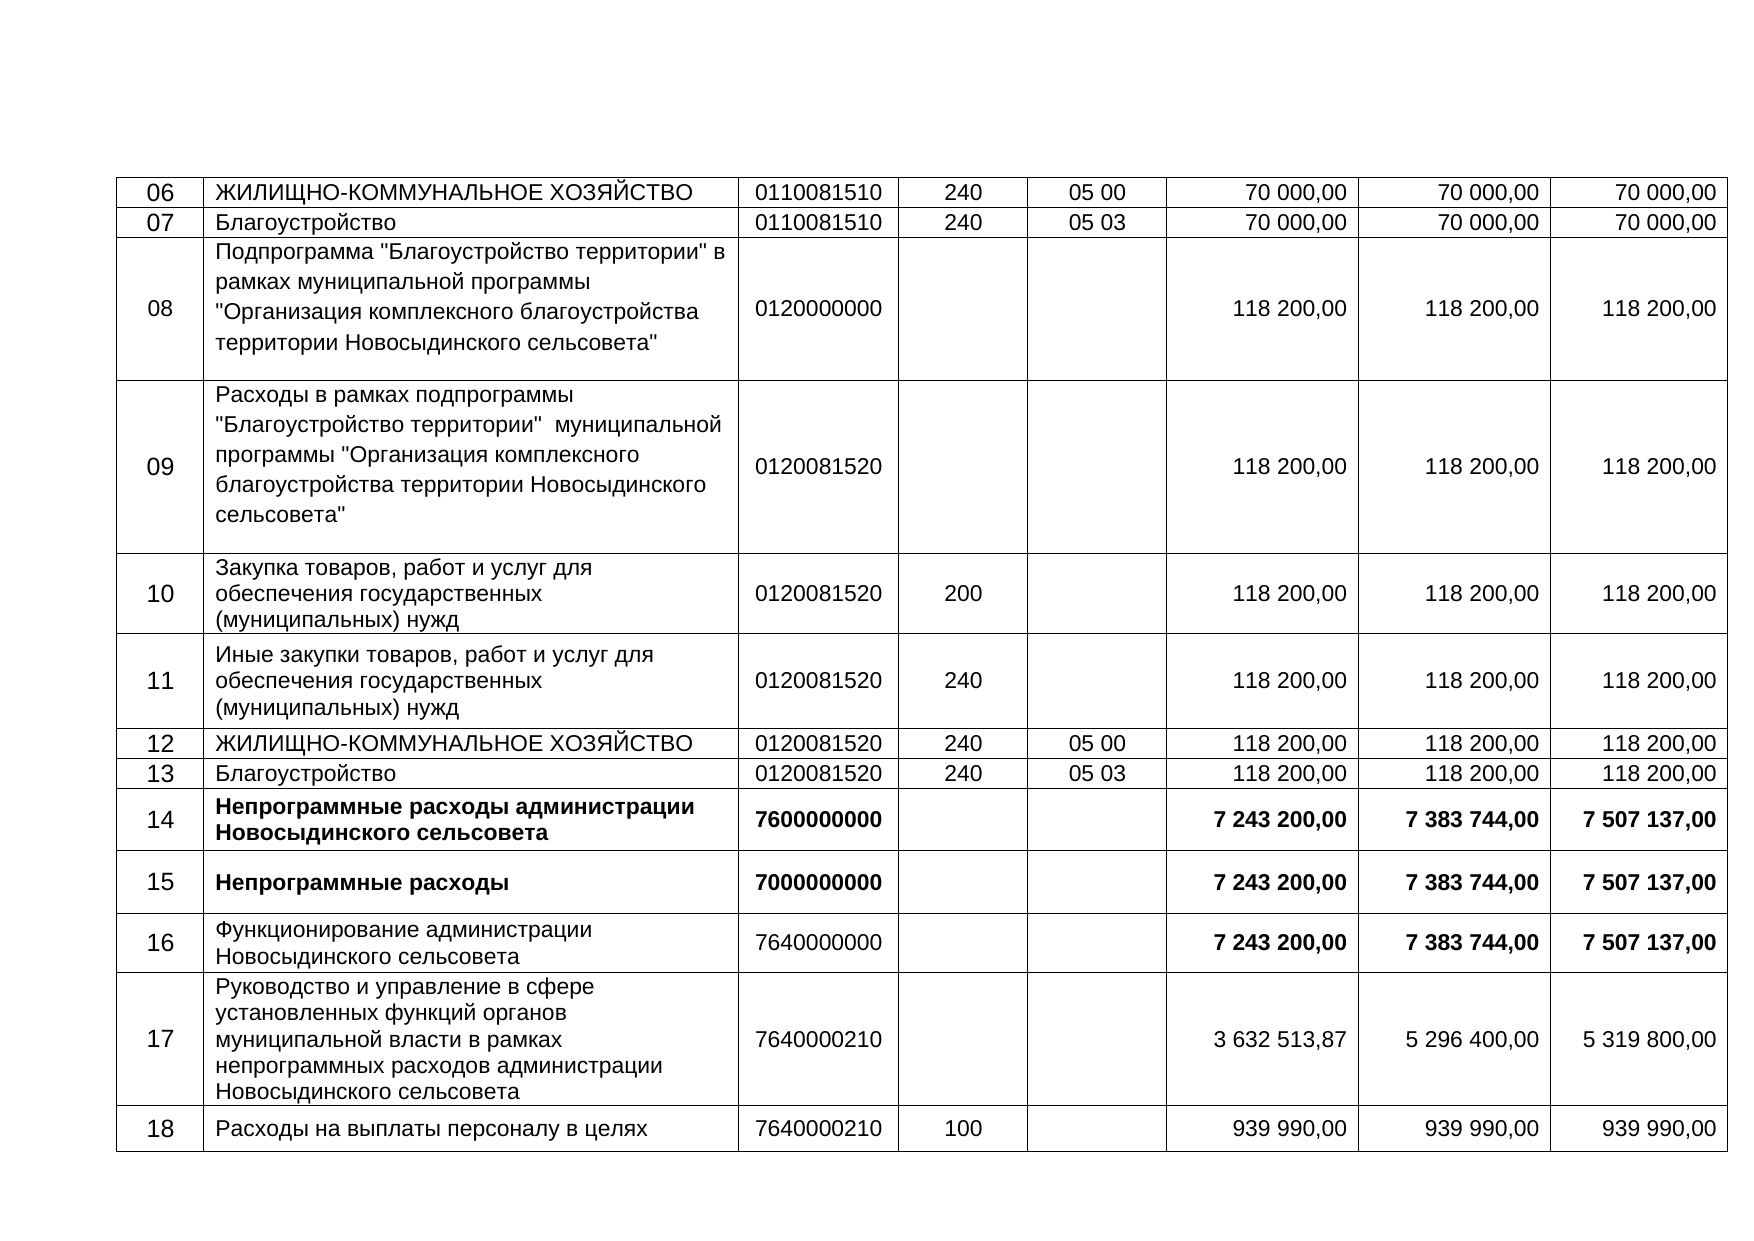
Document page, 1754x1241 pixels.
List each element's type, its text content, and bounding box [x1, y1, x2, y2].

table_cell [899, 973, 1027, 1104]
table_cell ЖИЛИЩНО-КОММУНАЛЬНОЕ ХОЗЯЙСТВО [204, 178, 738, 207]
table_cell Иные закупки товаров, работ и услуг для обеспечения государственных (муниципальных) нужд [204, 634, 738, 728]
table_cell 118 200,00 [1551, 729, 1727, 758]
table_cell 118 200,00 [1359, 759, 1550, 787]
table_cell Непрограммные расходы [204, 851, 738, 912]
table_cell 0120081520 [739, 729, 898, 758]
table_cell [1028, 554, 1166, 632]
table_cell 14 [117, 789, 203, 850]
table_cell [1028, 238, 1166, 379]
table_cell 118 200,00 [1359, 381, 1550, 552]
table_cell 05 00 [1028, 178, 1166, 207]
table_cell 06 [117, 178, 203, 207]
table_cell 15 [117, 851, 203, 912]
table_cell 7 383 744,00 [1359, 851, 1550, 912]
table_cell 939 990,00 [1359, 1106, 1550, 1151]
table_cell 118 200,00 [1551, 554, 1727, 632]
table_cell 7 243 200,00 [1167, 914, 1358, 972]
table_cell 240 [899, 178, 1027, 207]
table_cell Руководство и управление в сфере установленных функций органов муниципальной власти в рамках непрограммных расходов администрации Новосыдинского сельсовета [204, 973, 738, 1104]
table_cell 118 200,00 [1167, 238, 1358, 379]
table_cell 240 [899, 729, 1027, 758]
table_cell 7 507 137,00 [1551, 851, 1727, 912]
table_cell Расходы в рамках подпрограммы "Благоустройство территории" муниципальной программы "Организация комплексного благоустройства территории Новосыдинского сельсовета" [204, 381, 738, 552]
table_cell 11 [117, 634, 203, 728]
table_cell 17 [117, 973, 203, 1104]
table_cell 118 200,00 [1551, 381, 1727, 552]
table_cell 70 000,00 [1551, 178, 1727, 207]
table_cell 240 [899, 208, 1027, 237]
table_cell 118 200,00 [1359, 554, 1550, 632]
table_cell 118 200,00 [1551, 759, 1727, 787]
table_cell 70 000,00 [1551, 208, 1727, 237]
table_cell 18 [117, 1106, 203, 1151]
table_cell 118 200,00 [1551, 238, 1727, 379]
table_cell 240 [899, 634, 1027, 728]
table_cell 0120081520 [739, 634, 898, 728]
table_cell 0120000000 [739, 238, 898, 379]
table_cell Функционирование администрации Новосыдинского сельсовета [204, 914, 738, 972]
table_cell 3 632 513,87 [1167, 973, 1358, 1104]
table_cell 09 [117, 381, 203, 552]
table_cell 08 [117, 238, 203, 379]
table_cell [204, 1106, 738, 1151]
table_cell 939 990,00 [1167, 1106, 1358, 1151]
table_cell 10 [117, 554, 203, 632]
table_cell ЖИЛИЩНО-КОММУНАЛЬНОЕ ХОЗЯЙСТВО [204, 729, 738, 758]
table_cell [899, 914, 1027, 972]
table_cell 118 200,00 [1359, 238, 1550, 379]
table_cell 240 [899, 759, 1027, 787]
table_cell 118 200,00 [1167, 554, 1358, 632]
table_cell 0120081520 [739, 381, 898, 552]
table_cell 0110081510 [739, 178, 898, 207]
table_cell 118 200,00 [1167, 729, 1358, 758]
table_cell 7 383 744,00 [1359, 789, 1550, 850]
table_cell 70 000,00 [1167, 208, 1358, 237]
table_cell 7640000210 [739, 973, 898, 1104]
table_cell [1028, 634, 1166, 728]
table_cell 5 296 400,00 [1359, 973, 1550, 1104]
table_cell 7 243 200,00 [1167, 789, 1358, 850]
table_cell 70 000,00 [1359, 208, 1550, 237]
table_cell [899, 789, 1027, 850]
table_cell 7 243 200,00 [1167, 851, 1358, 912]
table_cell 118 200,00 [1167, 634, 1358, 728]
table_cell 200 [899, 554, 1027, 632]
table_cell 05 00 [1028, 729, 1166, 758]
table_cell Благоустройство [204, 759, 738, 787]
table_cell [899, 851, 1027, 912]
table_cell 5 319 800,00 [1551, 973, 1727, 1104]
table_cell [1028, 789, 1166, 850]
table_cell 16 [117, 914, 203, 972]
table_cell 118 200,00 [1359, 634, 1550, 728]
table_cell 0120081520 [739, 759, 898, 787]
table_cell [1028, 914, 1166, 972]
table_cell Закупка товаров, работ и услуг для обеспечения государственных (муниципальных) нужд [204, 554, 738, 632]
table_cell 70 000,00 [1359, 178, 1550, 207]
table_cell [1028, 381, 1166, 552]
table_cell Непрограммные расходы администрации Новосыдинского сельсовета [204, 789, 738, 850]
table_cell 7 507 137,00 [1551, 789, 1727, 850]
table_cell 7 383 744,00 [1359, 914, 1550, 972]
table_cell Благоустройство [204, 208, 738, 237]
table_cell 0110081510 [739, 208, 898, 237]
table_cell 7600000000 [739, 789, 898, 850]
table_cell 0120081520 [739, 554, 898, 632]
table_cell 118 200,00 [1167, 381, 1358, 552]
table_cell 12 [117, 729, 203, 758]
table_cell 100 [899, 1106, 1027, 1151]
table_cell 7640000000 [739, 914, 898, 972]
table_cell [1028, 1106, 1166, 1151]
table_cell 05 03 [1028, 759, 1166, 787]
table_cell [899, 238, 1027, 379]
table_cell 70 000,00 [1167, 178, 1358, 207]
table_cell 7640000210 [739, 1106, 898, 1151]
table_cell Подпрограмма "Благоустройство территории" в рамках муниципальной программы "Организация комплексного благоустройства территории Новосыдинского сельсовета" [204, 238, 738, 379]
table_cell 118 200,00 [1167, 759, 1358, 787]
table_cell 7000000000 [739, 851, 898, 912]
table_cell 118 200,00 [1359, 729, 1550, 758]
table_cell 05 03 [1028, 208, 1166, 237]
table_cell 7 507 137,00 [1551, 914, 1727, 972]
table_cell 07 [117, 208, 203, 237]
table_cell [899, 381, 1027, 552]
table_cell [1028, 973, 1166, 1104]
table_cell 118 200,00 [1551, 634, 1727, 728]
table_cell [1028, 851, 1166, 912]
table_cell 13 [117, 759, 203, 787]
table_cell 939 990,00 [1551, 1106, 1727, 1151]
